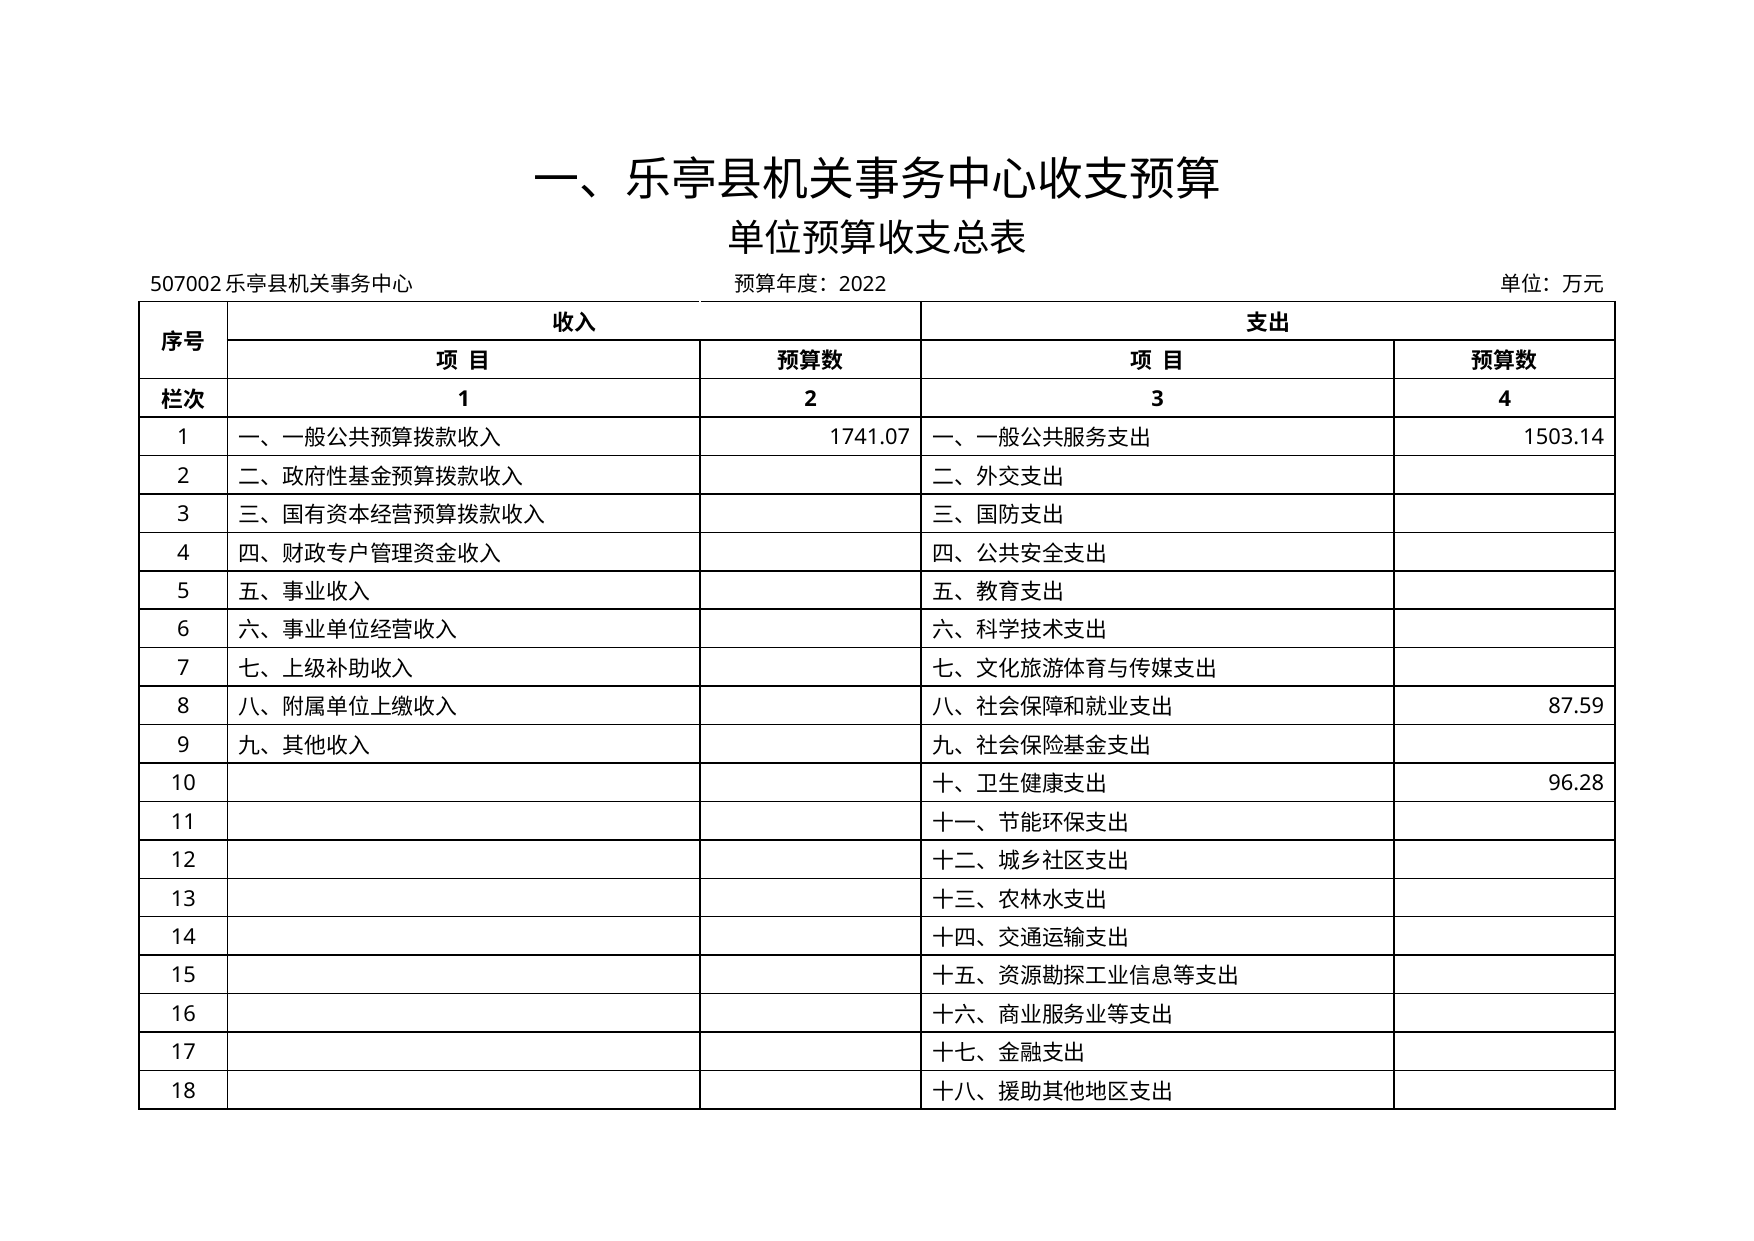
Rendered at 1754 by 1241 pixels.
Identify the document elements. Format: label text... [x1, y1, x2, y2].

table_cell [701, 648, 920, 685]
table_cell 十七、金融支出 [922, 1033, 1393, 1069]
table_cell 预算数 [701, 341, 920, 378]
table_cell [1395, 533, 1614, 570]
table_cell [228, 764, 699, 801]
table_cell [701, 841, 920, 877]
table_cell 9 [140, 725, 227, 762]
table_cell [228, 994, 699, 1031]
table_cell [1395, 495, 1614, 531]
table_cell 四、公共安全支出 [922, 533, 1393, 570]
table_cell 七、文化旅游体育与传媒支出 [922, 648, 1393, 685]
table_cell [701, 994, 920, 1031]
table_cell 10 [140, 764, 227, 801]
table_cell 二、政府性基金预算拨款收入 [228, 456, 699, 493]
table_cell [1395, 994, 1614, 1031]
table_cell 17 [140, 1033, 227, 1069]
table_cell 14 [140, 917, 227, 954]
table_cell [1395, 648, 1614, 685]
table_cell 收入 [228, 302, 920, 339]
table_cell [228, 879, 699, 916]
table_cell 6 [140, 610, 227, 647]
table_cell 六、事业单位经营收入 [228, 610, 699, 647]
table_cell 87.59 [1395, 687, 1614, 724]
table_cell 十六、商业服务业等支出 [922, 994, 1393, 1031]
table_cell 八、附属单位上缴收入 [228, 687, 699, 724]
table_header 507002乐亭县机关事务中心 [140, 264, 699, 301]
table_cell 序号 [140, 302, 227, 378]
table_cell [701, 687, 920, 724]
table_cell [701, 764, 920, 801]
table_cell 四、财政专户管理资金收入 [228, 533, 699, 570]
table_cell 11 [140, 802, 227, 839]
table_cell 2 [140, 456, 227, 493]
table_cell [701, 879, 920, 916]
table_cell 12 [140, 841, 227, 877]
table_cell 支出 [922, 302, 1614, 339]
table_cell 7 [140, 648, 227, 685]
table_cell 十一、节能环保支出 [922, 802, 1393, 839]
table_cell 十四、交通运输支出 [922, 917, 1393, 954]
table_cell 4 [140, 533, 227, 570]
table_cell [228, 1033, 699, 1069]
table_cell 十八、援助其他地区支出 [922, 1071, 1393, 1108]
table_cell 八、社会保障和就业支出 [922, 687, 1393, 724]
table_cell [701, 802, 920, 839]
table_header 预算年度：2022 [701, 264, 920, 301]
table_cell 十、卫生健康支出 [922, 764, 1393, 801]
table_cell 七、上级补助收入 [228, 648, 699, 685]
table_cell 1 [228, 379, 699, 416]
table_cell 18 [140, 1071, 227, 1108]
table_cell 15 [140, 956, 227, 993]
table_cell 一、一般公共服务支出 [922, 418, 1393, 454]
table_cell [701, 610, 920, 647]
table_cell 栏次 [140, 379, 227, 416]
table_cell [701, 495, 920, 531]
table_cell [701, 725, 920, 762]
table_cell [701, 1071, 920, 1108]
table_cell 13 [140, 879, 227, 916]
table_cell [701, 1033, 920, 1069]
table_cell [228, 1071, 699, 1108]
table_cell 六、科学技术支出 [922, 610, 1393, 647]
table_cell [701, 917, 920, 954]
table_cell 5 [140, 572, 227, 608]
table_cell 三、国有资本经营预算拨款收入 [228, 495, 699, 531]
table_cell 五、事业收入 [228, 572, 699, 608]
table_cell [1395, 1071, 1614, 1108]
text 一、乐亭县机关事务中心收支预算 [106, 142, 1648, 208]
table_cell 九、社会保险基金支出 [922, 725, 1393, 762]
table_cell [1395, 917, 1614, 954]
table_cell [228, 802, 699, 839]
table_cell [1395, 725, 1614, 762]
table_cell 3 [922, 379, 1393, 416]
table_cell 二、外交支出 [922, 456, 1393, 493]
table_cell 4 [1395, 379, 1614, 416]
table_cell 8 [140, 687, 227, 724]
table_cell [701, 456, 920, 493]
table_cell [1395, 610, 1614, 647]
table_cell 预算数 [1395, 341, 1614, 378]
table_cell 十二、城乡社区支出 [922, 841, 1393, 877]
table_cell [1395, 879, 1614, 916]
table_cell [1395, 802, 1614, 839]
table_cell [1395, 456, 1614, 493]
text 单位预算收支总表 [106, 208, 1648, 262]
table_cell 96.28 [1395, 764, 1614, 801]
table_cell 一、一般公共预算拨款收入 [228, 418, 699, 454]
table_cell 3 [140, 495, 227, 531]
table_cell 16 [140, 994, 227, 1031]
table_cell [701, 572, 920, 608]
table_cell [1395, 841, 1614, 877]
table_cell 1741.07 [701, 418, 920, 454]
table_cell [1395, 572, 1614, 608]
table_cell 项 目 [922, 341, 1393, 378]
table_cell [228, 917, 699, 954]
table_header 单位：万元 [922, 264, 1614, 301]
table_cell [1395, 1033, 1614, 1069]
table_cell 十三、农林水支出 [922, 879, 1393, 916]
table_cell 1503.14 [1395, 418, 1614, 454]
table_cell 五、教育支出 [922, 572, 1393, 608]
table_cell [1395, 956, 1614, 993]
table_cell 2 [701, 379, 920, 416]
table_cell 三、国防支出 [922, 495, 1393, 531]
table_cell [228, 841, 699, 877]
table_cell 九、其他收入 [228, 725, 699, 762]
table_cell [228, 956, 699, 993]
table_cell [701, 533, 920, 570]
table_cell 1 [140, 418, 227, 454]
table_cell 十五、资源勘探工业信息等支出 [922, 956, 1393, 993]
table_cell 项 目 [228, 341, 699, 378]
table_cell [701, 956, 920, 993]
